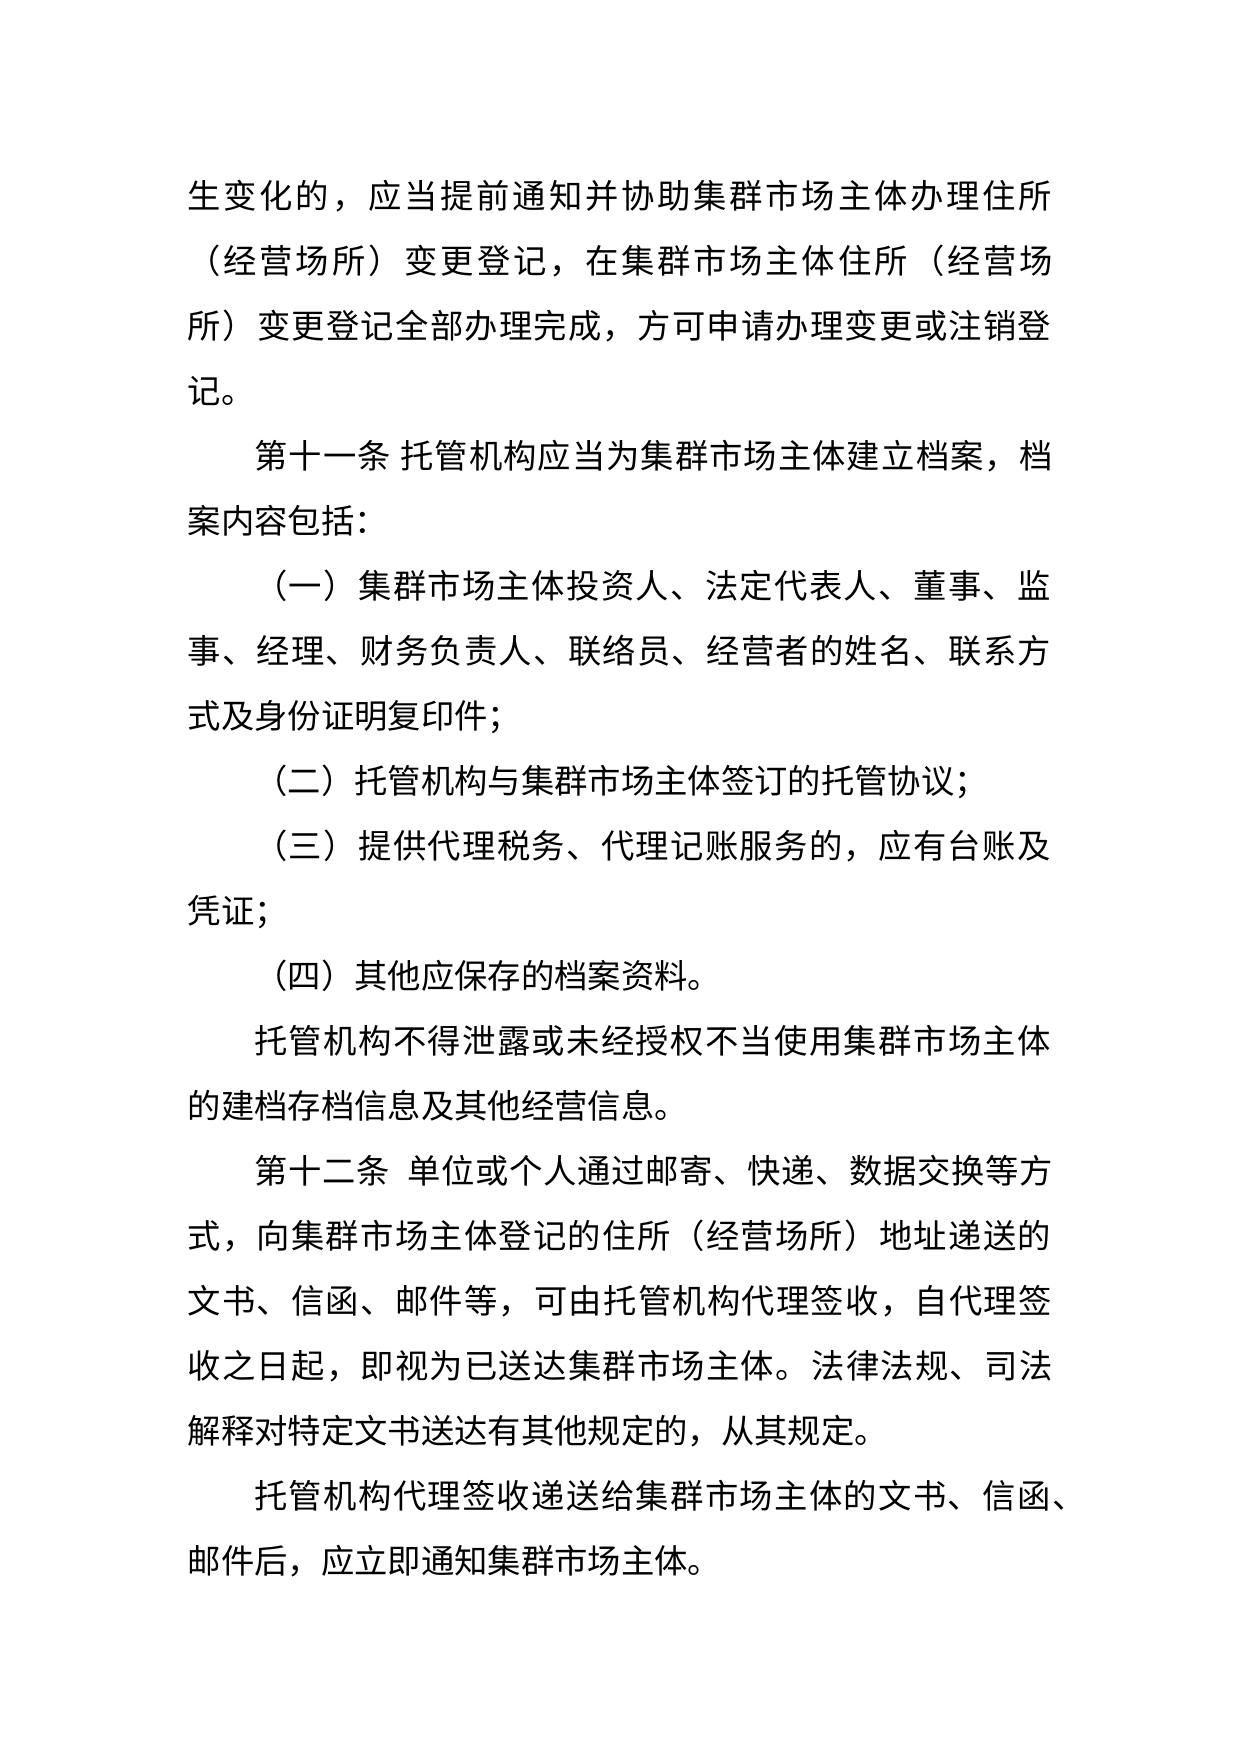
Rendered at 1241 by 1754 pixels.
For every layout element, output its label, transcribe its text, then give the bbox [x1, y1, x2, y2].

text 第十一条 托管机构应当为集群市场主体建立档案，档案内容包括： [187, 422, 1053, 552]
text 第十二条 单位或个人通过邮寄、快递、数据交换等方式，向集群市场主体登记的住所（经营场所）地址递送的文书、信函、邮件等，可由托管机构代理签收，自代理签收之日起，即视为已送达集群市场主体。法律法规、司法解释对特定文书送达有其他规定的，从其规定。 [187, 1137, 1053, 1462]
list （三）提供代理税务、代理记账服务的，应有台账及凭证； [187, 812, 1053, 942]
text 托管机构代理签收递送给集群市场主体的文书、信函、邮件后，应立即通知集群市场主体。 [187, 1462, 1053, 1592]
text 托管机构不得泄露或未经授权不当使用集群市场主体的建档存档信息及其他经营信息。 [187, 1007, 1053, 1137]
text （四）其他应保存的档案资料。 [187, 942, 1053, 1007]
text （一）集群市场主体投资人、法定代表人、董事、监事、经理、财务负责人、联络员、经营者的姓名、联系方式及身份证明复印件； [187, 552, 1053, 747]
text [187, 162, 1053, 422]
text （二）托管机构与集群市场主体签订的托管协议； [187, 747, 1053, 812]
